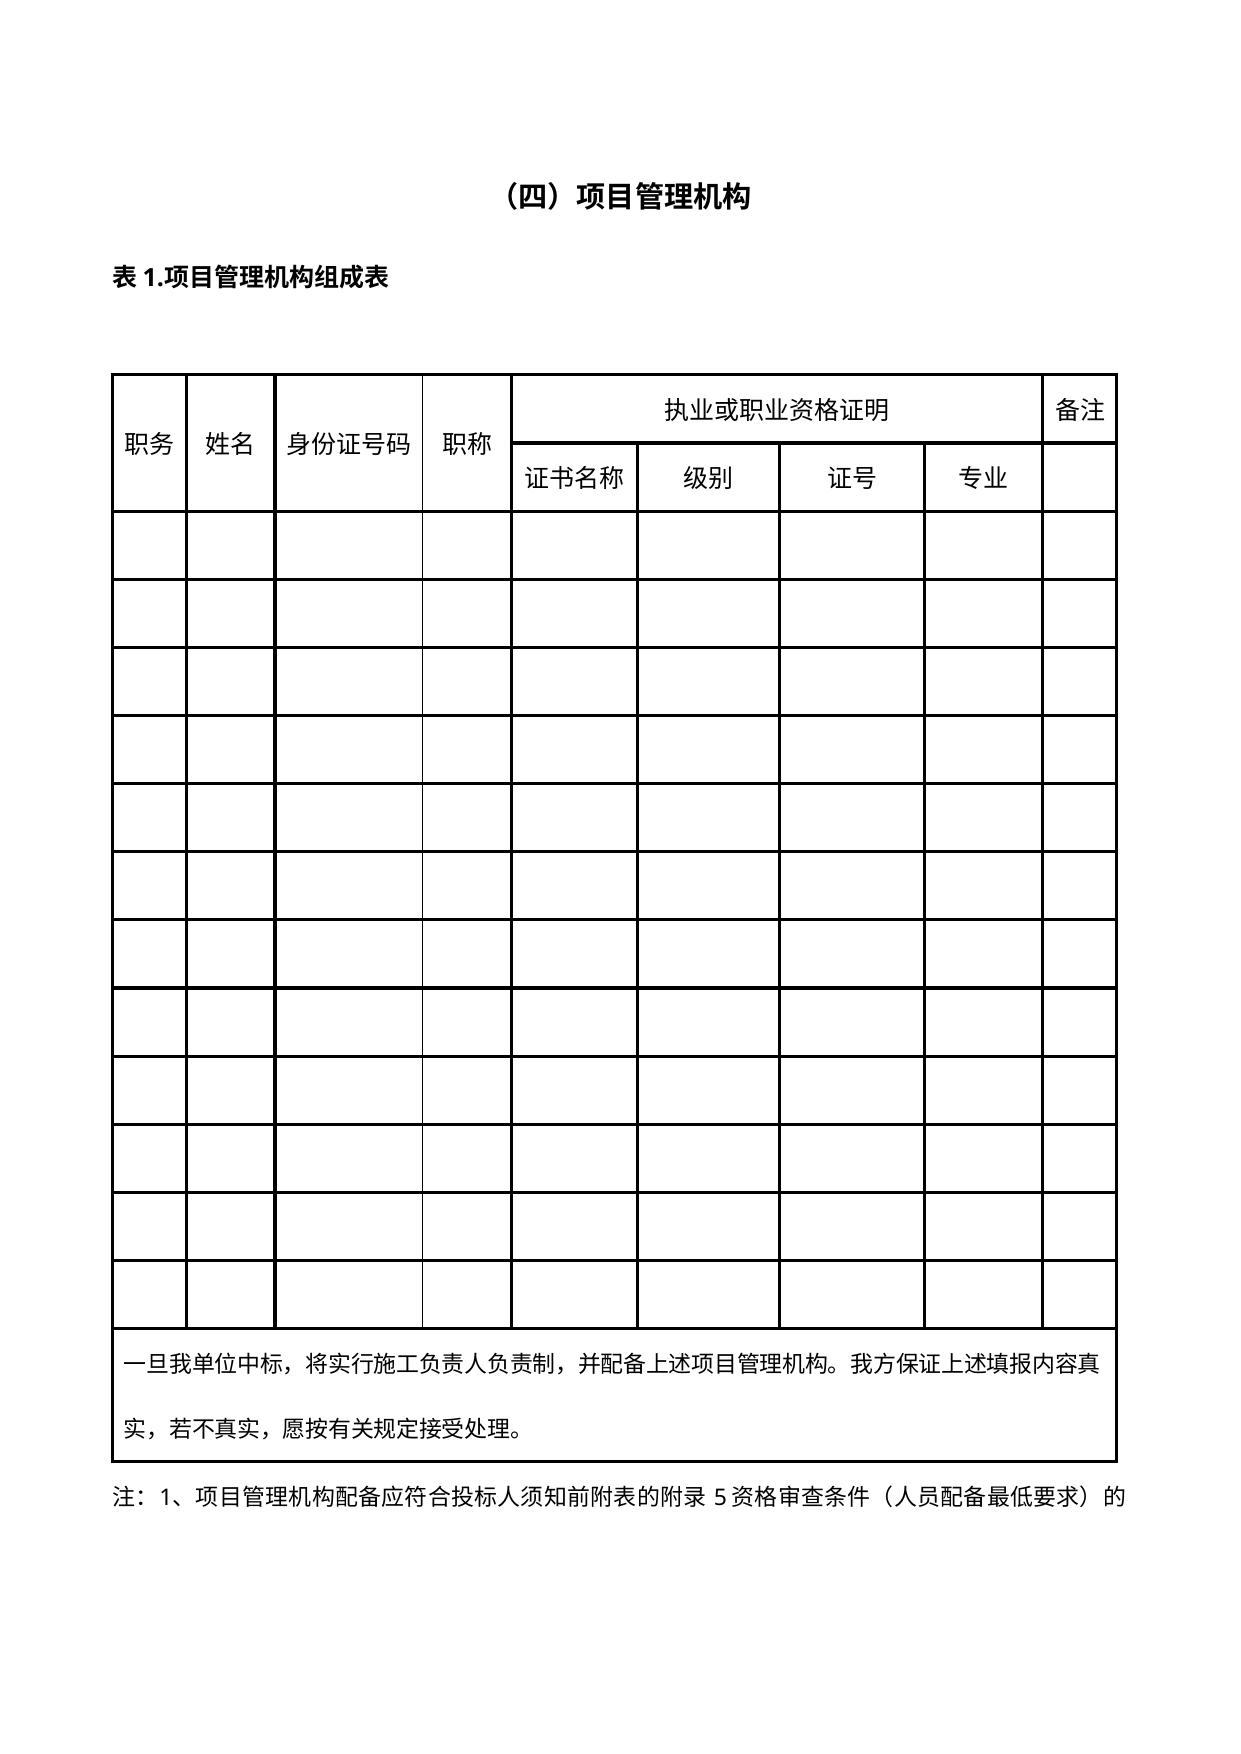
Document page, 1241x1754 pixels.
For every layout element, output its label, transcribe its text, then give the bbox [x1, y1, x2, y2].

table_cell [1044, 445, 1115, 509]
table_cell [188, 1058, 273, 1123]
table_cell [639, 853, 778, 918]
table_cell [188, 581, 273, 646]
table_cell [277, 1194, 422, 1259]
table_cell [639, 581, 778, 646]
table_cell [926, 1058, 1041, 1123]
table_cell [277, 717, 422, 782]
table_cell [513, 1058, 636, 1123]
table_cell [926, 990, 1041, 1054]
table_cell [1044, 853, 1115, 918]
table_cell [114, 785, 185, 850]
table_cell [423, 513, 510, 578]
table_cell [926, 717, 1041, 782]
table_cell [926, 1126, 1041, 1191]
table_cell [423, 581, 510, 646]
table_cell [423, 1126, 510, 1191]
table_cell [114, 581, 185, 646]
table_cell [639, 513, 778, 578]
table_cell [513, 649, 636, 714]
table_cell [423, 1194, 510, 1259]
table_cell [277, 649, 422, 714]
table_cell 级别 [639, 445, 778, 509]
table_cell [1044, 1126, 1115, 1191]
table_cell 证书名称 [513, 445, 636, 509]
table_header 职务 [114, 376, 185, 509]
table_header 身份证号码 [277, 376, 422, 509]
table_cell [1044, 581, 1115, 646]
table_cell [513, 853, 636, 918]
table_cell [114, 1262, 185, 1327]
table_cell [188, 921, 273, 986]
table_cell [513, 785, 636, 850]
table_cell [639, 1058, 778, 1123]
table_cell [423, 785, 510, 850]
table_cell [114, 717, 185, 782]
table_cell [1044, 649, 1115, 714]
table_cell [188, 853, 273, 918]
table_cell [513, 1194, 636, 1259]
table_cell [781, 853, 923, 918]
table_cell [639, 921, 778, 986]
table_cell [277, 921, 422, 986]
table_cell [277, 581, 422, 646]
table_cell [188, 1262, 273, 1327]
table_cell [926, 581, 1041, 646]
table_cell [423, 1058, 510, 1123]
text （四）项目管理机构 [112, 162, 1128, 227]
table_cell [639, 1126, 778, 1191]
table_cell [1044, 1058, 1115, 1123]
text 表1.项目管理机构组成表 [112, 243, 1128, 308]
table_cell [1044, 513, 1115, 578]
table_cell [114, 921, 185, 986]
table_cell [277, 785, 422, 850]
table_cell [926, 785, 1041, 850]
table_cell [513, 921, 636, 986]
table_cell [423, 717, 510, 782]
table_cell [639, 785, 778, 850]
table_cell [1044, 785, 1115, 850]
table_cell [781, 1262, 923, 1327]
table_cell [926, 649, 1041, 714]
table_cell [639, 649, 778, 714]
table_cell [1044, 1262, 1115, 1327]
table_cell [277, 1262, 422, 1327]
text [112, 1463, 1128, 1528]
table_cell [423, 649, 510, 714]
table_cell [423, 921, 510, 986]
table_cell [114, 1058, 185, 1123]
table_cell [781, 1194, 923, 1259]
table_cell [781, 1058, 923, 1123]
table_cell [188, 717, 273, 782]
table_cell [423, 1262, 510, 1327]
table_cell [781, 785, 923, 850]
table_header 职称 [423, 376, 510, 509]
table_cell [188, 785, 273, 850]
table_cell [781, 513, 923, 578]
table_cell [926, 921, 1041, 986]
table_cell [513, 717, 636, 782]
table_cell [926, 1262, 1041, 1327]
table_cell [639, 1262, 778, 1327]
table_cell [277, 1058, 422, 1123]
table_cell [188, 649, 273, 714]
table_cell [1044, 990, 1115, 1054]
table_cell [188, 513, 273, 578]
table_cell [639, 717, 778, 782]
table_cell [781, 990, 923, 1054]
table_cell [781, 1126, 923, 1191]
table_cell [513, 581, 636, 646]
table_cell [277, 1126, 422, 1191]
table_cell [513, 1262, 636, 1327]
table_cell [926, 853, 1041, 918]
table_cell [781, 649, 923, 714]
table_cell [277, 513, 422, 578]
table_cell [114, 853, 185, 918]
table_cell [639, 990, 778, 1054]
table_header 姓名 [188, 376, 273, 509]
table_cell [781, 581, 923, 646]
table_cell [114, 1194, 185, 1259]
table_cell [781, 717, 923, 782]
table_cell 一旦我单位中标，将实行施工负责人负责制，并配备上述项目管理机构。我方保证上述填报内容真实，若不真实，愿按有关规定接受处理。 [114, 1330, 1115, 1460]
table_cell [926, 513, 1041, 578]
table_cell [639, 1194, 778, 1259]
table_cell [277, 990, 422, 1054]
table_cell [513, 513, 636, 578]
table_cell [188, 1194, 273, 1259]
table_cell 专业 [926, 445, 1041, 509]
table_cell [114, 649, 185, 714]
table_header 执业或职业资格证明 [513, 376, 1041, 441]
table_cell [1044, 717, 1115, 782]
table_cell [781, 921, 923, 986]
table_cell [423, 853, 510, 918]
table_cell [513, 1126, 636, 1191]
table_cell 证号 [781, 445, 923, 509]
table_cell [513, 990, 636, 1054]
table_cell [1044, 921, 1115, 986]
table_cell [188, 1126, 273, 1191]
table_cell [114, 513, 185, 578]
table_cell [114, 990, 185, 1054]
table_cell [926, 1194, 1041, 1259]
table_cell [114, 1126, 185, 1191]
table_cell [423, 990, 510, 1054]
table_cell [277, 853, 422, 918]
table_cell [1044, 1194, 1115, 1259]
table_header 备注 [1044, 376, 1115, 441]
table_cell [188, 990, 273, 1054]
